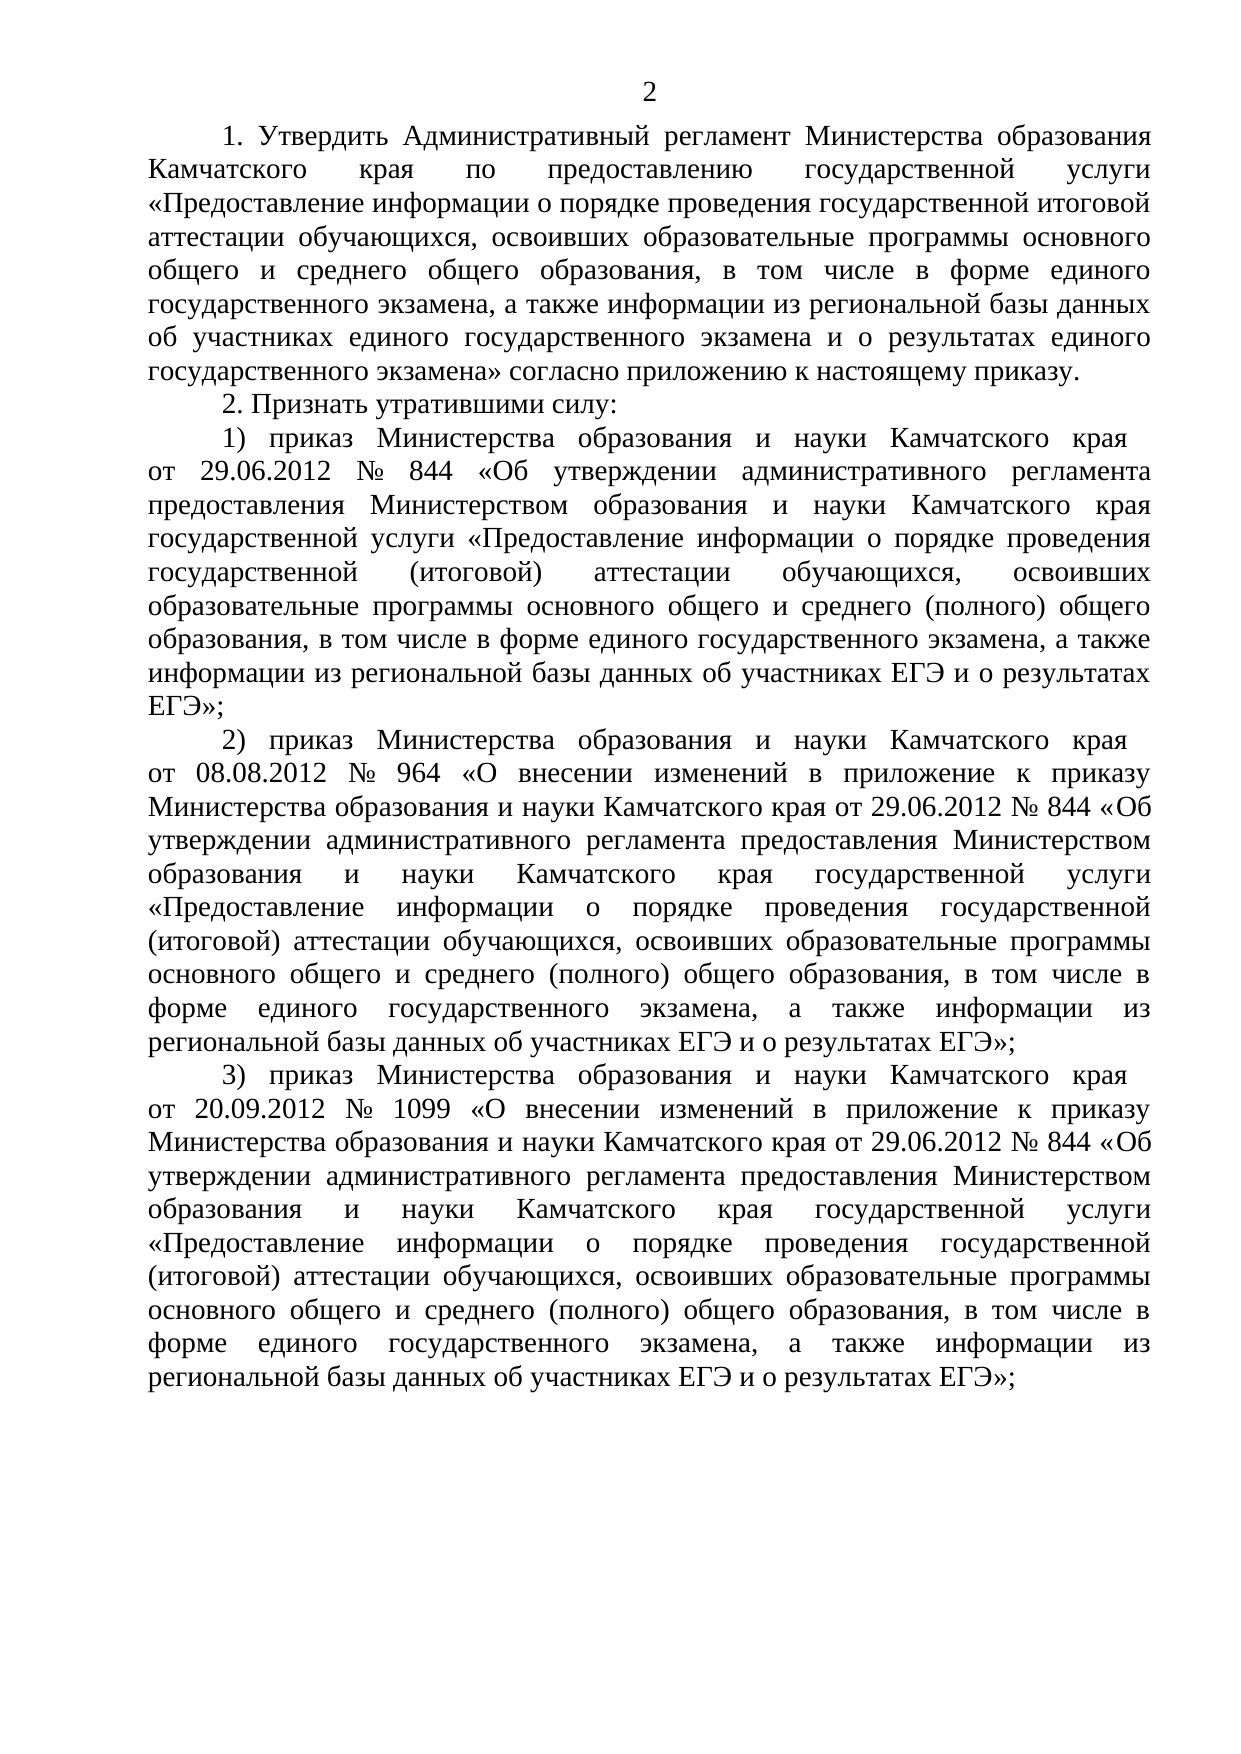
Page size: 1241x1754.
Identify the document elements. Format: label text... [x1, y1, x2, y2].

text 2) приказ Министерства образования и науки Камчатского края от 08.08.2012 № 964 «О внесении изменений в приложение к приказу Министерства образования и науки Камчатского края от 29.06.2012 № 844 «Об утверждении административного регламента предоставления Министерством образования и науки Камчатского края государственной услуги «Предоставление информации о порядке проведения государственной (итоговой) аттестации обучающихся, освоивших образовательные программы основного общего и среднего (полного) общего образования, в том числе в форме единого государственного экзамена, а также информации из региональной базы данных об участниках ЕГЭ и о результатах ЕГЭ»; [148, 722, 1152, 1057]
text 3) приказ Министерства образования и науки Камчатского края от 20.09.2012 № 1099 «О внесении изменений в приложение к приказу Министерства образования и науки Камчатского края от 29.06.2012 № 844 «Об утверждении административного регламента предоставления Министерством образования и науки Камчатского края государственной услуги «Предоставление информации о порядке проведения государственной (итоговой) аттестации обучающихся, освоивших образовательные программы основного общего и среднего (полного) общего образования, в том числе в форме единого государственного экзамена, а также информации из региональной базы данных об участниках ЕГЭ и о результатах ЕГЭ»; [148, 1057, 1152, 1393]
text 2. Признать утратившими силу: [148, 386, 1152, 420]
text 1) приказ Министерства образования и науки Камчатского края от 29.06.2012 № 844 «Об утверждении административного регламента предоставления Министерством образования и науки Камчатского края государственной услуги «Предоставление информации о порядке проведения государственной (итоговой) аттестации обучающихся, освоивших образовательные программы основного общего и среднего (полного) общего образования, в том числе в форме единого государственного экзамена, а также информации из региональной базы данных об участниках ЕГЭ и о результатах ЕГЭ»; [148, 420, 1152, 722]
text 1. Утвердить Административный регламент Министерства образования Камчатского края по предоставлению государственной услуги «Предоставление информации о порядке проведения государственной итоговой аттестации обучающихся, освоивших образовательные программы основного общего и среднего общего образования, в том числе в форме единого государственного экзамена, а также информации из региональной базы данных об участниках единого государственного экзамена и о результатах единого государственного экзамена» согласно приложению к настоящему приказу. [148, 118, 1152, 386]
